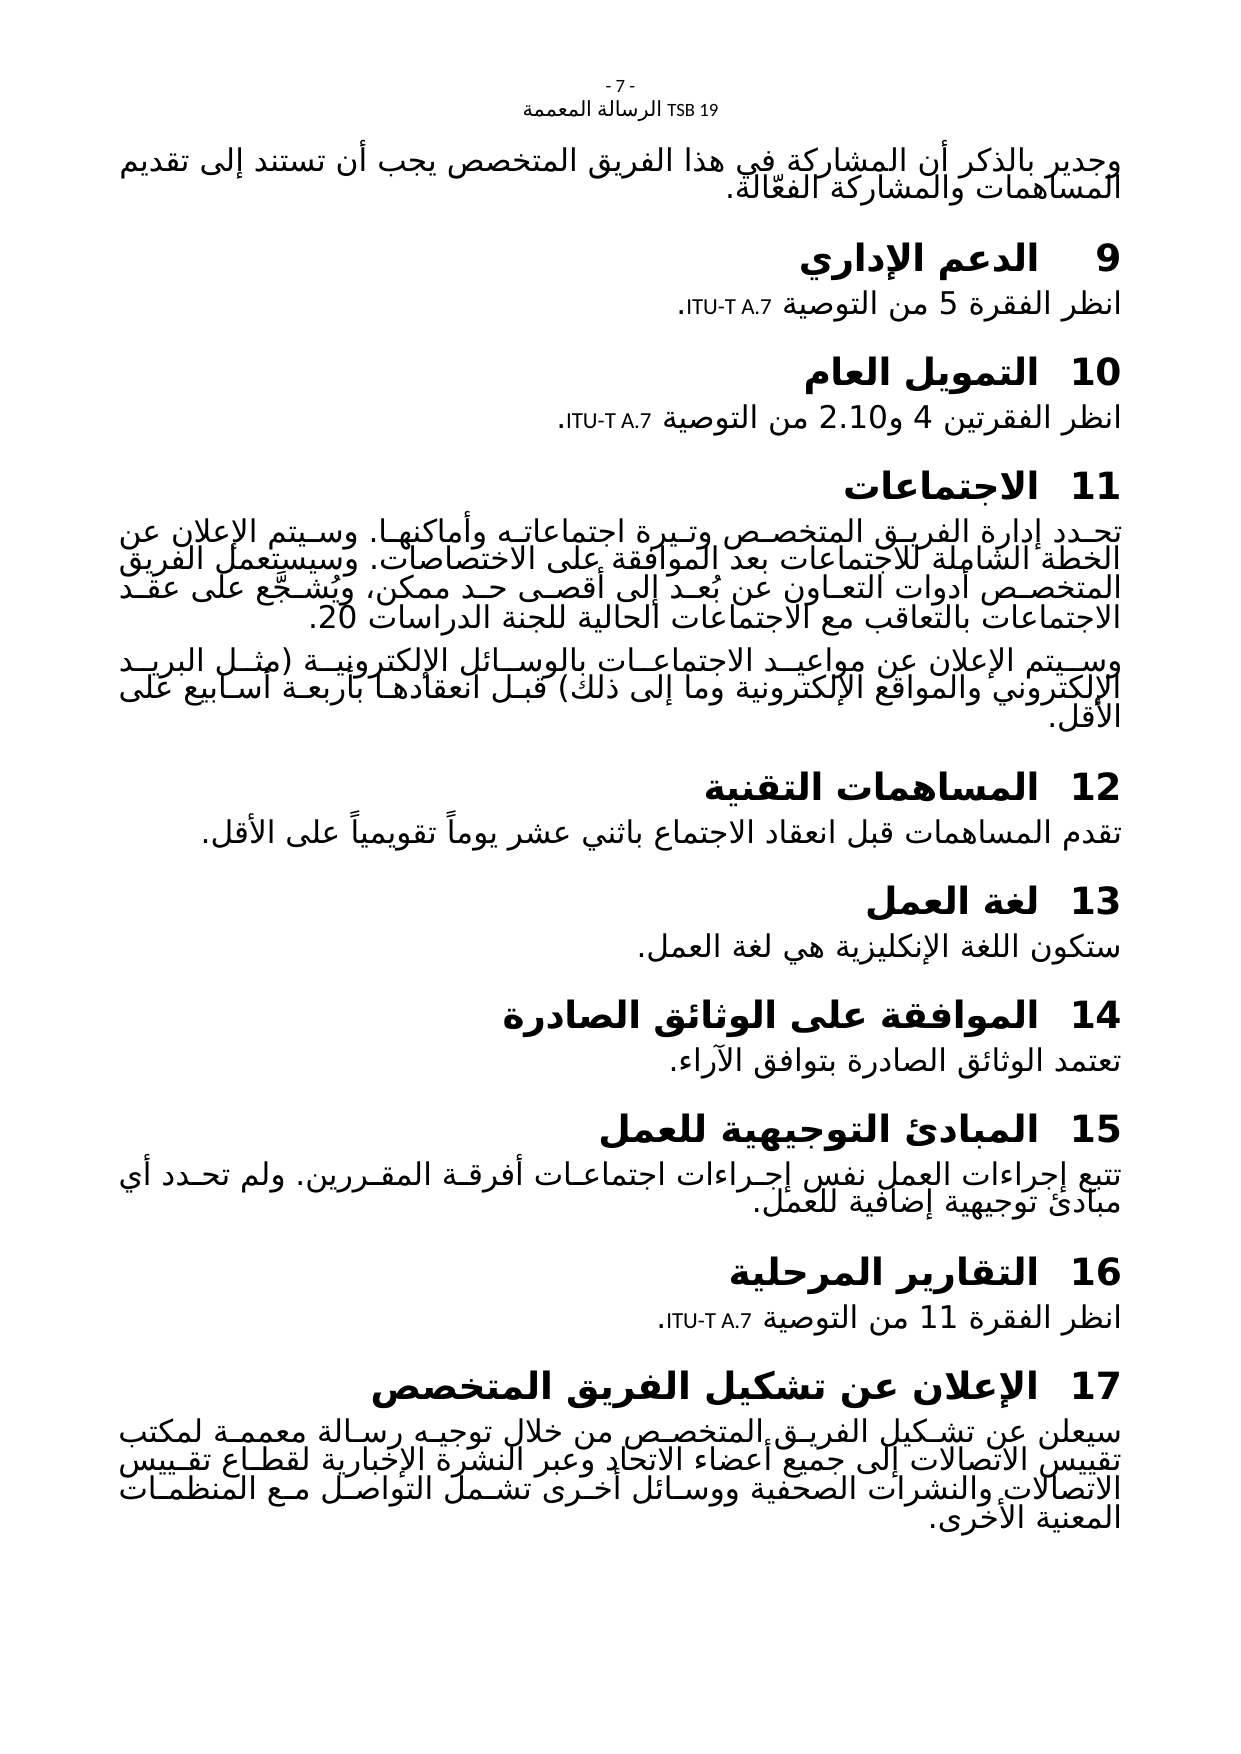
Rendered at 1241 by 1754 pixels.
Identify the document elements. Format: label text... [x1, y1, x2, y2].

text وسيتم الإعلان عن مواعيد الاجتماعات بالوسائل الإلكترونية (مثل البريد الإلكتروني والمواقع الإلكترونية وما إلى ذلك) قبل انعقادها بأربعة أسابيع على الأقل. [118, 648, 1122, 735]
subtitle 17 الإعلان عن تشكيل الفريق المتخصص [118, 1372, 530, 1407]
text تعتمد الوثائق الصادرة بتوافق الآراء. [1018, 1048, 1122, 1077]
subtitle 17 الإعلان عن تشكيل الفريق المتخصص [624, 1372, 1016, 1407]
text انظر الفقرتين 4 و2.10 من التوصية ITU-T A.7. [992, 405, 1083, 434]
text انظر الفقرتين 4 و2.10 من التوصية ITU-T A.7. [723, 405, 1037, 434]
text انظر الفقرة 11 من التوصية ITU-T A.7. [992, 1305, 1083, 1334]
text سيعلن عن تشكيل الفريق المتخصص من خلال توجيه رسالة معممة لمكتب تقييس الاتصالات إلى جميع أعضاء الاتحاد وعبر النشرة الإخبارية لقطاع تقييس الاتصالات والنشرات الصحفية ووسائل أخرى تشمل التواصل مع المنظمات المعنية الأخرى. [118, 1419, 1122, 1536]
subtitle 14 ال‍موافقة على الوثائق الصادرة [118, 1001, 754, 1036]
subtitle 10 الت‍مويل العام [966, 357, 1122, 392]
text تعتمد الوثائق الصادرة بتوافق الآراء. [118, 1048, 1029, 1077]
subtitle 9 الدعم الإداري [118, 243, 903, 278]
text انظر الفقرة 11 من التوصية ITU-T A.7. [118, 1305, 844, 1334]
text انظر الفقرة 5 من التوصية ITU-T A.7. [992, 291, 1083, 320]
subtitle 14 ال‍موافقة على الوثائق الصادرة [979, 1001, 1122, 1036]
text تحدد إدارة الفريق المتخصص وتيرة اجتماعاته وأماكنها. وسيتم الإعلان عن الخطة الشاملة للاجتماعات بعد الموافقة على الاختصاصات. وسيستعمل الفريق المتخصص أدوات التعاون عن بُعد إلى أقصى حد ممكن، ويُشجَّع على عقد الاجتماعات بالتعاقب مع الاجتماعات الحالية للجنة الدراسات 20. [118, 519, 1122, 635]
text انظر الفقرة 11 من التوصية ITU-T A.7. [823, 1305, 1037, 1334]
text وجدير بالذكر أن ال‍مشاركة في هذا الفريق المتخصص يجب أن تستند إلى تقديم المساهمات وال‍مشاركة الفعّالة. [118, 148, 1122, 206]
subtitle 11 الاجتماعات [118, 471, 1122, 506]
text انظر الفقرتين 4 و2.10 من التوصية ITU-T A.7. [118, 405, 744, 434]
subtitle 17 الإعلان عن تشكيل الفريق المتخصص [1004, 1372, 1122, 1407]
subtitle 13 لغة العمل [118, 887, 1122, 922]
subtitle 16 التقارير ال‍مرحلية [118, 1258, 861, 1293]
subtitle 12 ال‍مساهمات التقنية [118, 773, 1122, 808]
text ستكون اللغة الإنكليزية هي لغة العمل. [868, 934, 1080, 963]
text ستكون اللغة الإنكليزية هي لغة العمل. [118, 934, 891, 963]
subtitle 9 الدعم الإداري [891, 243, 1122, 278]
text تتبع إجراءات العمل نفس إجراءات اجتماعات أفرقة المقررين. ولم تحدد أي مبادئ توجيهية إضافية للعمل. [118, 1162, 1122, 1220]
subtitle 15 ال‍مبادئ التوجيهية للعمل [118, 1114, 868, 1149]
subtitle 16 التقارير ال‍مرحلية [819, 1258, 1122, 1293]
subtitle 10 الت‍مويل العام [118, 357, 1017, 392]
subtitle 15 ال‍مبادئ التوجيهية للعمل [841, 1114, 1122, 1149]
subtitle 14 ال‍موافقة على الوثائق الصادرة [741, 1001, 1017, 1036]
text تقدم ال‍مساهمات قبل انعقاد الاجتماع باثني عشر يوماً تقويمياً على الأقل. [118, 820, 1122, 849]
subtitle 17 الإعلان عن تشكيل الفريق المتخصص [391, 1372, 668, 1407]
text انظر الفقرة 5 من التوصية ITU-T A.7. [843, 291, 1037, 320]
text انظر الفقرة 5 من التوصية ITU-T A.7. [118, 291, 864, 320]
